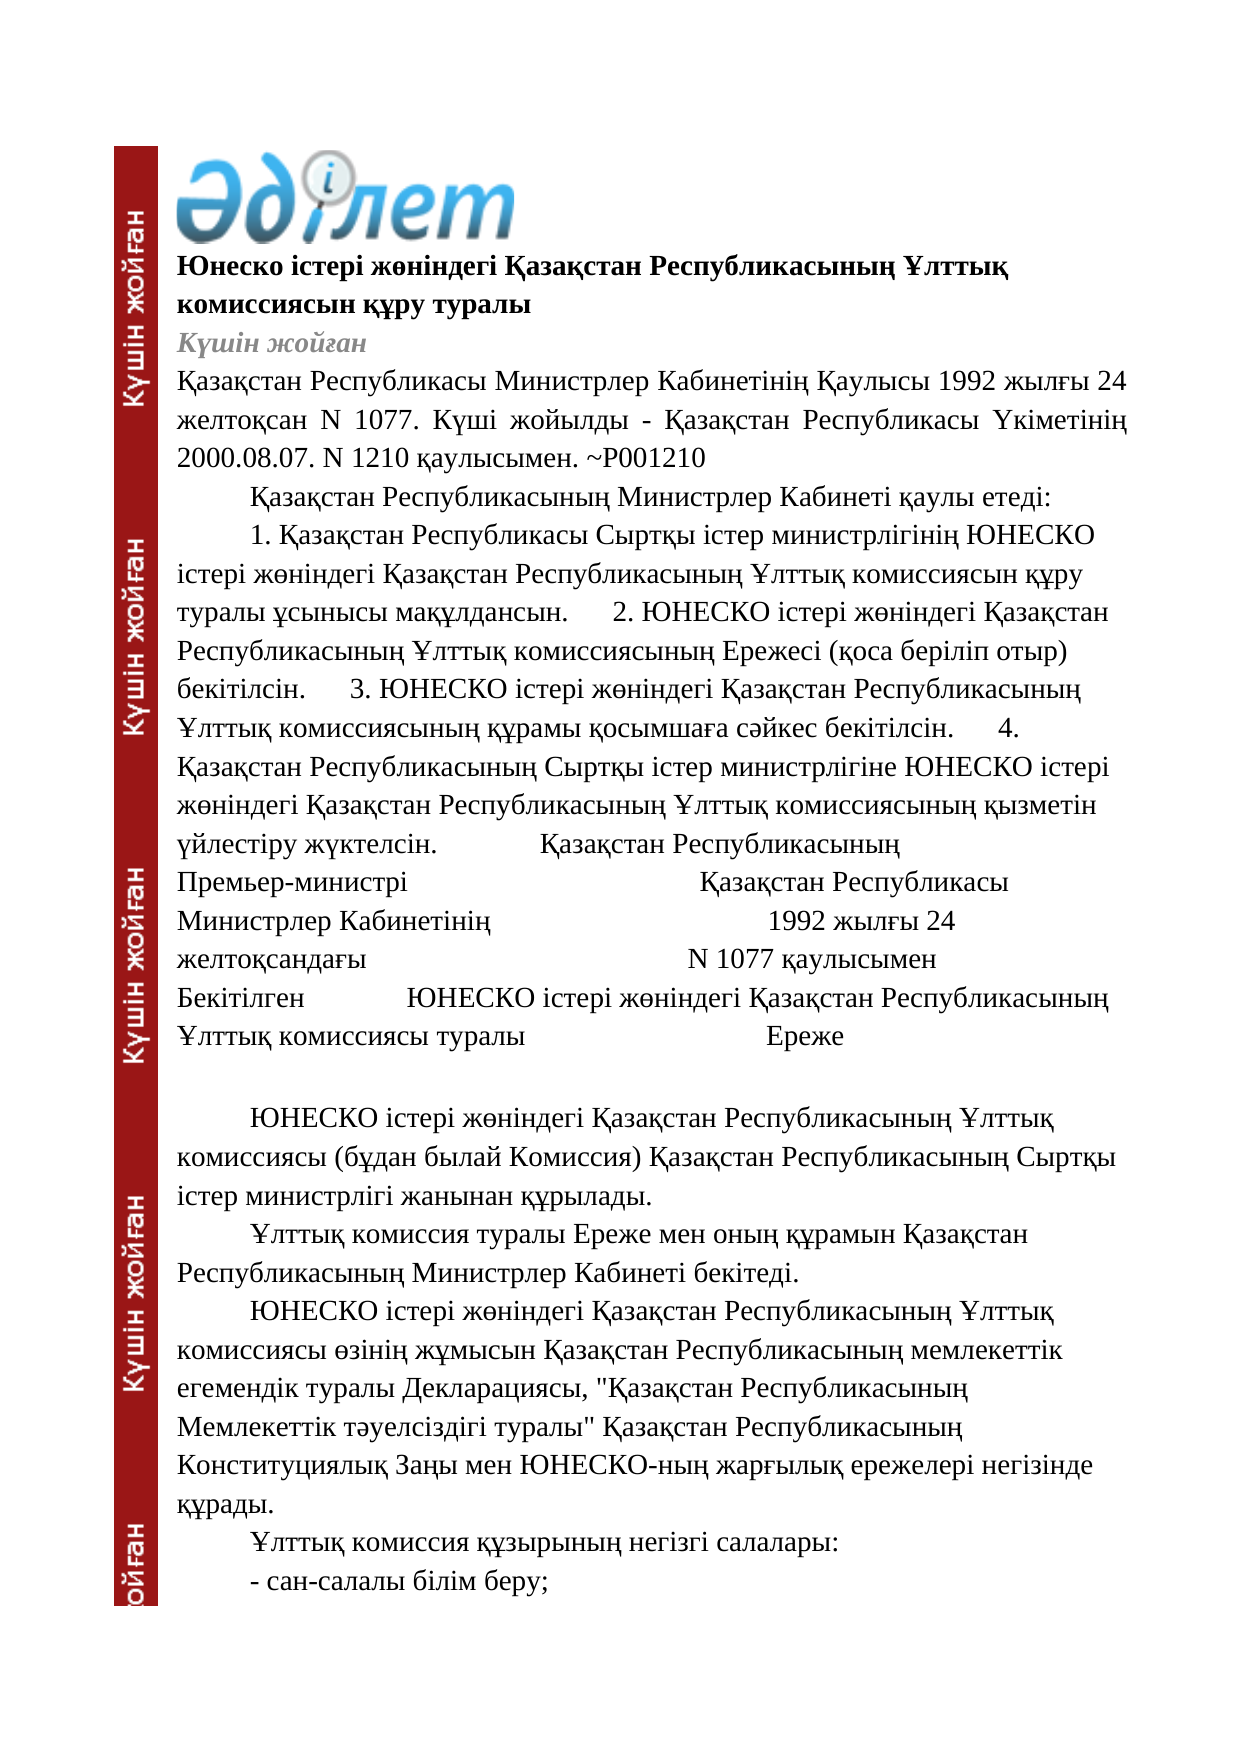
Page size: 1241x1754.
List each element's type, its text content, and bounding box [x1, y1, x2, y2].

picture [114, 1597, 158, 1606]
picture [114, 146, 158, 248]
text iстерi жөнiндегi Қазақстан Республикасының Ұлттық комиссиясын құру туралы ұсынысы мақұлдансын. 2. ЮНЕСКО iстерi жөнiндегi Қазақстан Республикасының Ұлттық комиссиясының Ережесi (қоса берiлiп отыр) бекiтiлсiн. 3. ЮНЕСКО iстерi жөнiндегi Қазақстан Республикасының Ұлттық комиссиясының құрамы қосымшаға сәйкес бекiтiлсiн. 4. Қазақстан Республикасының Сыртқы iстер министрлiгiне ЮНЕСКО iстерi жөнiндегi Қазақстан Республикасының Ұлттық комиссиясының қызметiн үйлестiру жүктелсiн. Қазақстан Республикасының Премьер-министрi Қазақстан Республикасы Министрлер Кабинетiнiң 1992 жылғы 24 желтоқсандағы N 1077 қаулысымен Бекiтiлген ЮНЕСКО iстерi жөнiндегi Қазақстан Республикасының Ұлттық комиссиясы туралы Ереже [112, 556, 1128, 1052]
picture [114, 551, 158, 556]
picture [114, 358, 158, 363]
picture [114, 474, 158, 479]
picture [114, 1052, 158, 1057]
text Юнеско iстерi жөнiндегi Қазақстан Республикасының Ұлттық комиссиясын құру туралы [112, 248, 1128, 320]
text Қазақстан Республикасы Министрлер Кабинетiнiң Қаулысы 1992 жылғы 24 желтоқсан N 1077. Күші жойылды - Қазақстан Республикасы Үкіметінің 2000.08.07. N 1210 қаулысымен. ~P001210 [112, 363, 1128, 474]
text Күшін жойған [112, 325, 1128, 358]
picture [176, 150, 515, 244]
text Қазақстан Республикасының Министрлер Кабинетi қаулы етедi: 1. Қазақстан Республикасы Сыртқы iстер министрлiгiнiң ЮНЕСКО [112, 479, 1128, 551]
picture [114, 320, 158, 325]
